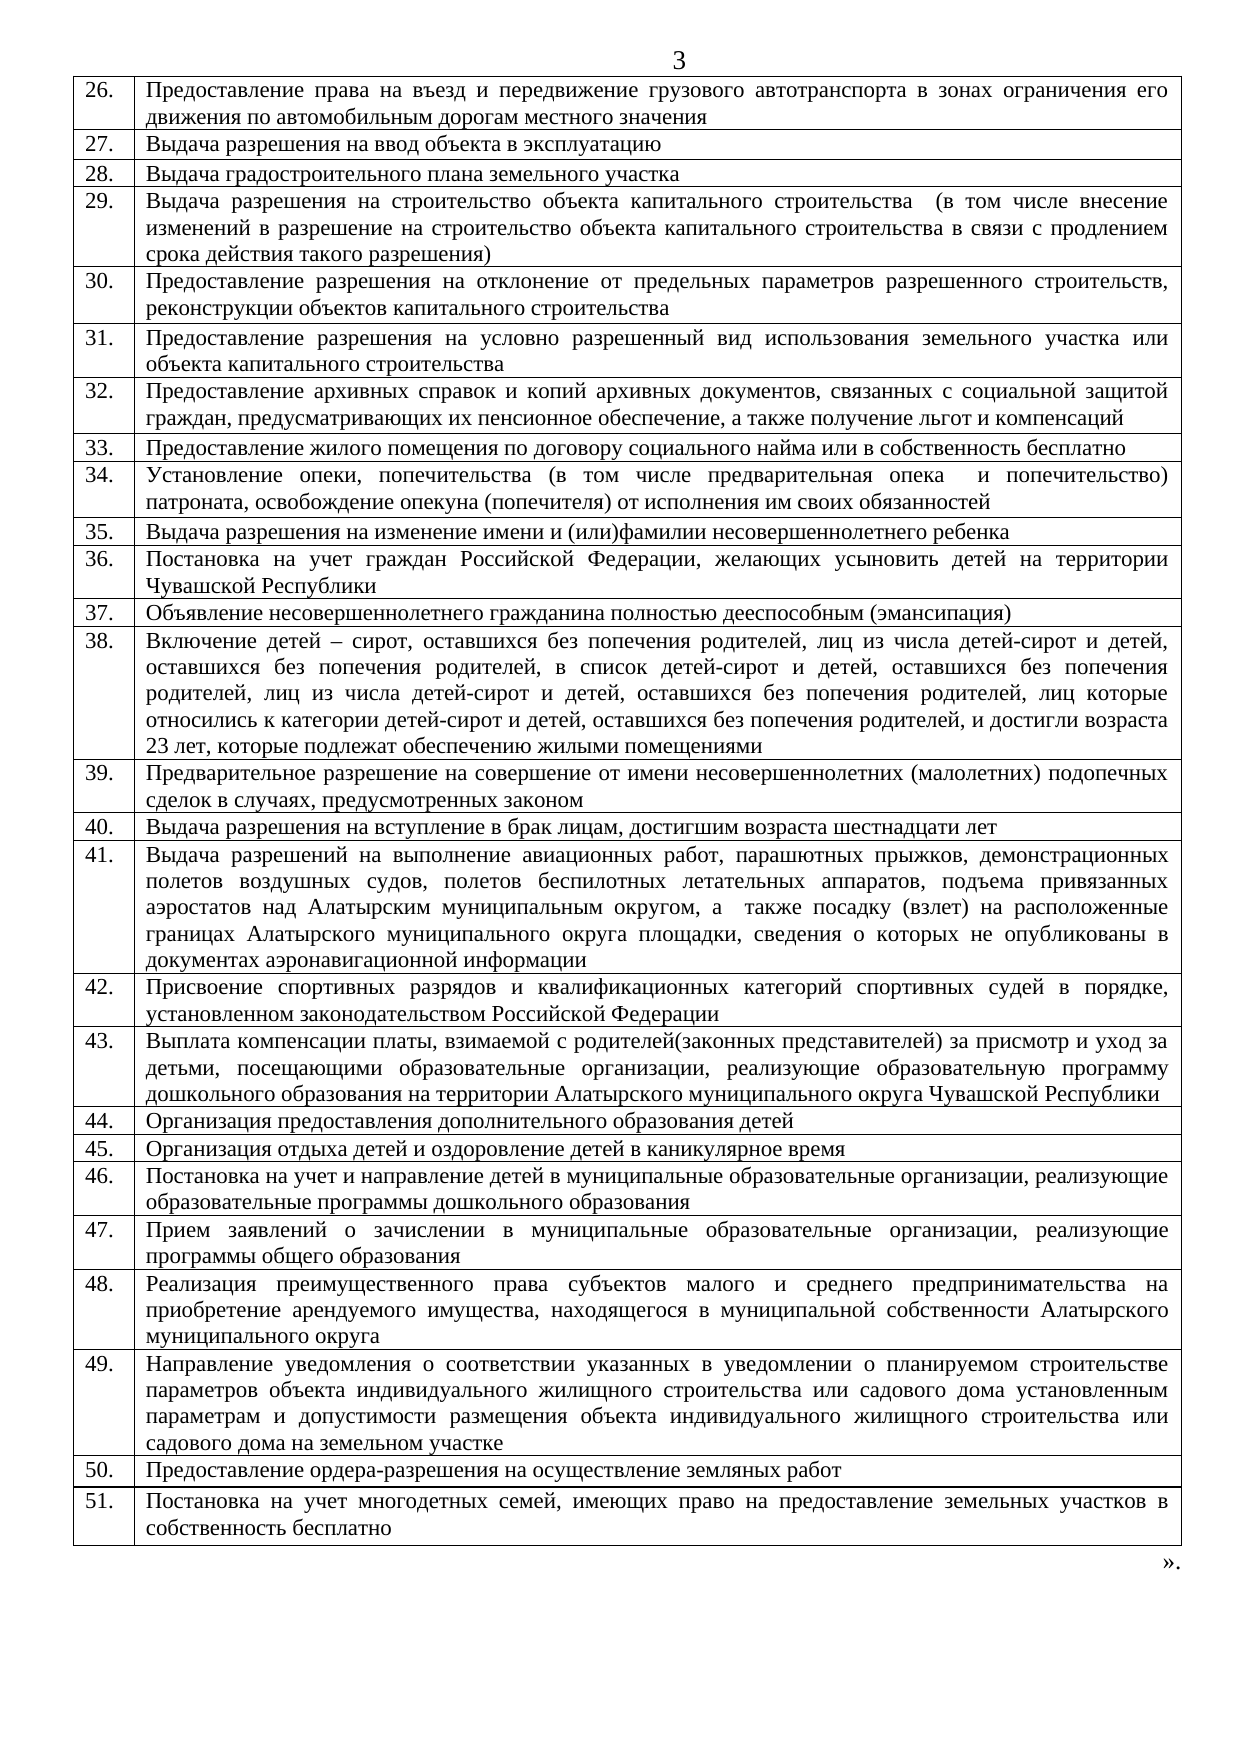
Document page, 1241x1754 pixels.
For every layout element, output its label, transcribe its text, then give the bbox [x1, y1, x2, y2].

table_cell 50. [74, 1456, 134, 1486]
table_cell 49. [74, 1350, 134, 1455]
table_cell Выдача разрешения на вступление в брак лицам, достигшим возраста шестнадцати лет [135, 813, 1181, 839]
table_cell 27. [74, 130, 134, 159]
table_cell 31. [74, 324, 134, 377]
table_cell Постановка на учет многодетных семей, имеющих право на предоставление земельных участков в собственность бесплатно [135, 1488, 1181, 1545]
table_cell Включение детей – сирот, оставшихся без попечения родителей, лиц из числа детей-сирот и детей, оставшихся без попечения родителей, в список детей-сирот и детей, оставшихся без попечения родителей, лиц из числа детей-сирот и детей, оставшихся без попечения родителей, лиц которые относились к категории детей-сирот и детей, оставшихся без попечения родителей, и достигли возраста 23 лет, которые подлежат обеспечению жилыми помещениями [135, 627, 1181, 758]
table_cell Выдача разрешений на выполнение авиационных работ, парашютных прыжков, демонстрационных полетов воздушных судов, полетов беспилотных летательных аппаратов, подъема привязанных аэростатов над Алатырским муниципальным округом, а также посадку (взлет) на расположенные границах Алатырского муниципального округа площадки, сведения о которых не опубликованы в документах аэронавигационной информации [135, 841, 1181, 972]
table_cell 44. [74, 1107, 134, 1134]
table_cell Организация предоставления дополнительного образования детей [135, 1107, 1181, 1134]
table_cell Установление опеки, попечительства (в том числе предварительная опека и попечительство) патроната, освобождение опекуна (попечителя) от исполнения им своих обязанностей [135, 462, 1181, 517]
table_cell 47. [74, 1216, 134, 1268]
table_cell Выдача разрешения на ввод объекта в эксплуатацию [135, 130, 1181, 159]
table_cell Направление уведомления о соответствии указанных в уведомлении о планируемом строительстве параметров объекта индивидуального жилищного строительства или садового дома установленным параметрам и допустимости размещения объекта индивидуального жилищного строительства или садового дома на земельном участке [135, 1350, 1181, 1455]
table_cell Предоставление разрешения на условно разрешенный вид использования земельного участка или объекта капитального строительства [135, 324, 1181, 377]
table_cell 40. [74, 813, 134, 839]
table_cell Выдача разрешения на изменение имени и (или)фамилии несовершеннолетнего ребенка [135, 518, 1181, 544]
table_cell Предварительное разрешение на совершение от имени несовершеннолетних (малолетних) подопечных сделок в случаях, предусмотренных законом [135, 760, 1181, 812]
table_cell 45. [74, 1135, 134, 1161]
table_cell 37. [74, 599, 134, 626]
table_cell 29. [74, 187, 134, 266]
table_cell 26. [74, 77, 134, 129]
table_cell Предоставление права на въезд и передвижение грузового автотранспорта в зонах ограничения его движения по автомобильным дорогам местного значения [135, 77, 1181, 129]
table_cell Предоставление архивных справок и копий архивных документов, связанных с социальной защитой граждан, предусматривающих их пенсионное обеспечение, а также получение льгот и компенсаций [135, 378, 1181, 433]
table_cell Предоставление жилого помещения по договору социального найма или в собственность бесплатно [135, 434, 1181, 461]
table_cell 28. [74, 160, 134, 186]
table_cell Присвоение спортивных разрядов и квалификационных категорий спортивных судей в порядке, установленном законодательством Российской Федерации [135, 974, 1181, 1026]
table_cell Объявление несовершеннолетнего гражданина полностью дееспособным (эмансипация) [135, 599, 1181, 626]
table_cell 39. [74, 760, 134, 812]
table_cell Предоставление разрешения на отклонение от предельных параметров разрешенного строительств, реконструкции объектов капитального строительства [135, 267, 1181, 323]
table_cell Постановка на учет граждан Российской Федерации, желающих усыновить детей на территории Чувашской Республики [135, 546, 1181, 598]
table_cell 33. [74, 434, 134, 461]
table_cell Выдача разрешения на строительство объекта капитального строительства (в том числе внесение изменений в разрешение на строительство объекта капитального строительства в связи с продлением срока действия такого разрешения) [135, 187, 1181, 266]
table_cell Организация отдыха детей и оздоровление детей в каникулярное время [135, 1135, 1181, 1161]
table_cell 41. [74, 841, 134, 972]
table_cell 46. [74, 1162, 134, 1215]
table_cell Предоставление ордера-разрешения на осуществление земляных работ [135, 1456, 1181, 1486]
table_cell 30. [74, 267, 134, 323]
table_cell 43. [74, 1027, 134, 1106]
table_cell Выдача градостроительного плана земельного участка [135, 160, 1181, 186]
text ». [118, 1546, 1181, 1574]
table_cell Реализация преимущественного права субъектов малого и среднего предпринимательства на приобретение арендуемого имущества, находящегося в муниципальной собственности Алатырского муниципального округа [135, 1270, 1181, 1349]
table_cell 48. [74, 1270, 134, 1349]
table_cell 51. [74, 1488, 134, 1545]
table_cell Постановка на учет и направление детей в муниципальные образовательные организации, реализующие образовательные программы дошкольного образования [135, 1162, 1181, 1215]
table_cell Выплата компенсации платы, взимаемой с родителей(законных представителей) за присмотр и уход за детьми, посещающими образовательные организации, реализующие образовательную программу дошкольного образования на территории Алатырского муниципального округа Чувашской Республики [135, 1027, 1181, 1106]
table_cell 42. [74, 974, 134, 1026]
table_cell Прием заявлений о зачислении в муниципальные образовательные организации, реализующие программы общего образования [135, 1216, 1181, 1268]
table_cell 35. [74, 518, 134, 544]
table_cell 38. [74, 627, 134, 758]
table_cell 36. [74, 546, 134, 598]
table_cell 34. [74, 462, 134, 517]
table_cell 32. [74, 378, 134, 433]
